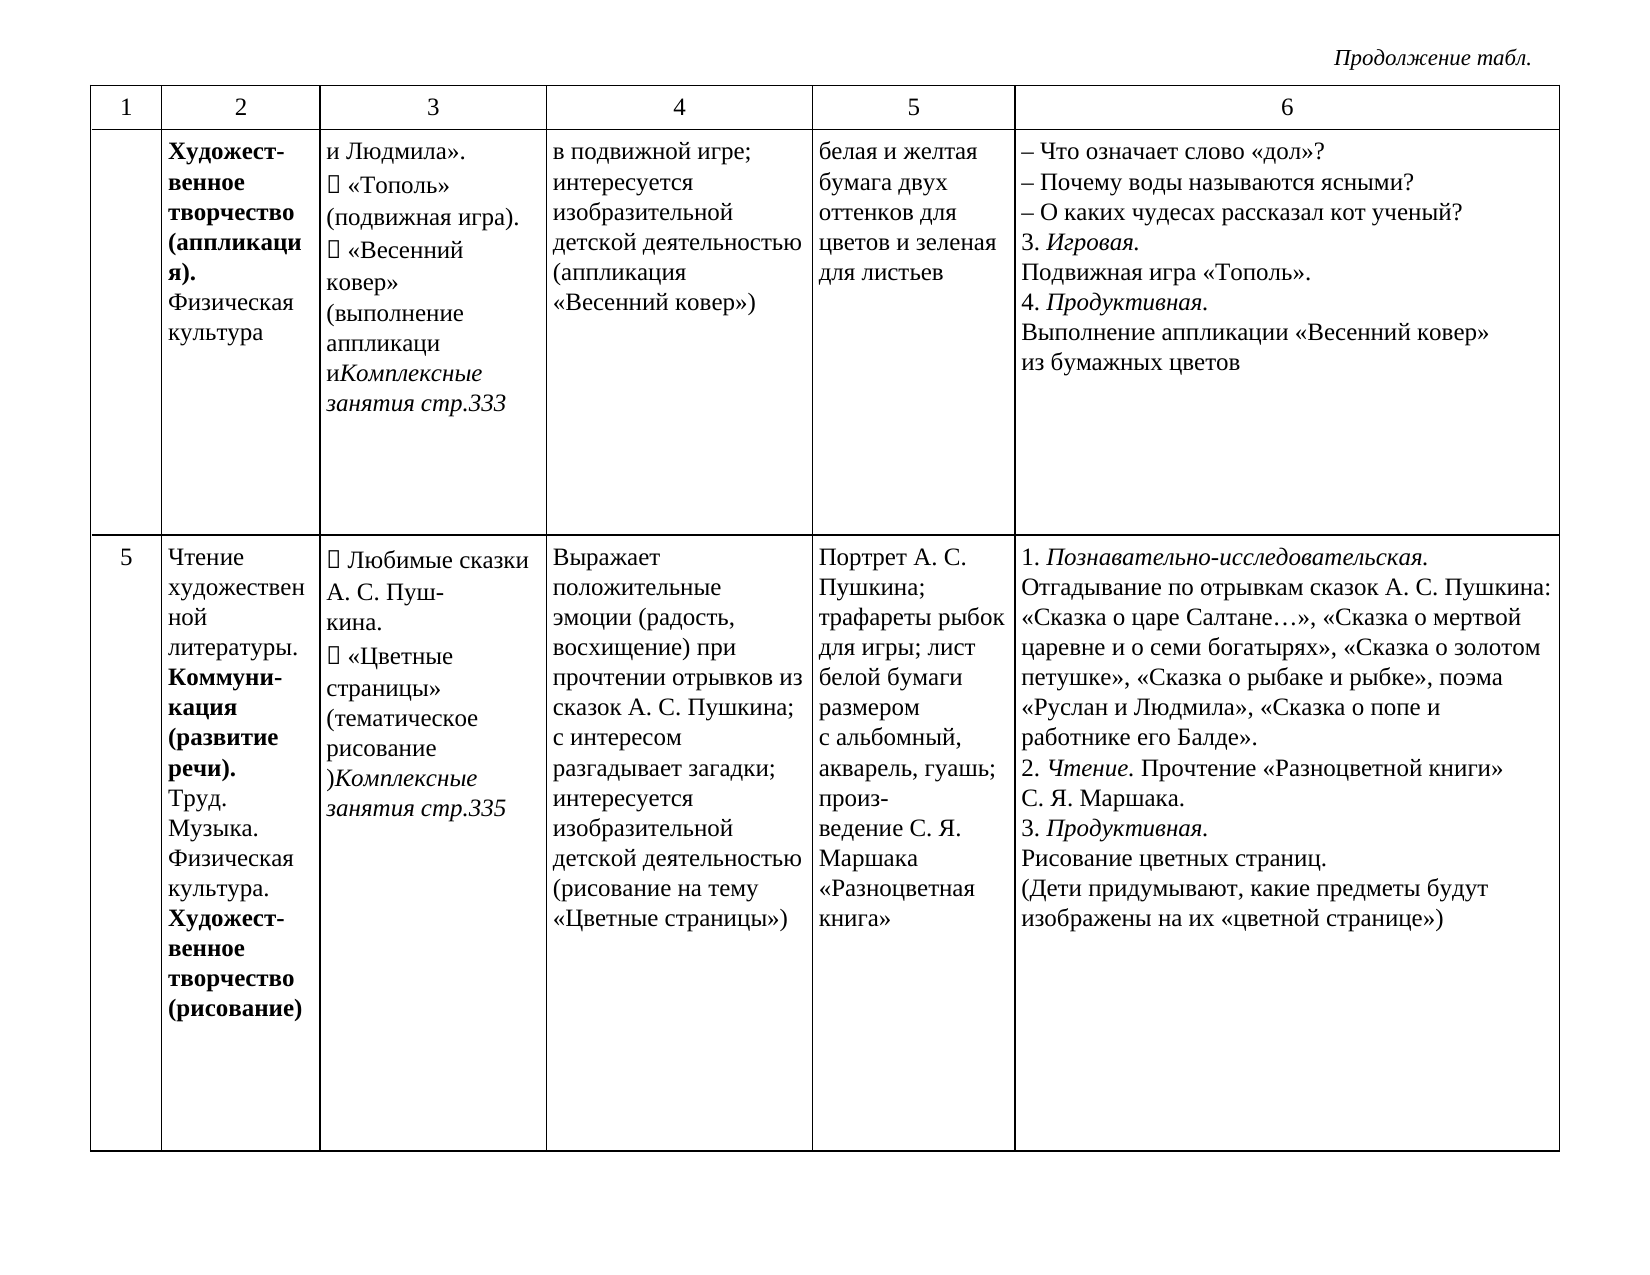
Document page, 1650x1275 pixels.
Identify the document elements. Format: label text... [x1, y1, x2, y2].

table_cell  Любимые сказки А. С. Пуш- кина.  «Цветные страницы» (тематическое рисование)Комплексные занятия стр.335 [321, 536, 546, 1150]
table_cell Чтение художественной литературы. Коммуни- кация (развитие речи). Труд. Музыка. Физическая культура. Художест- венное творчество (рисование) [162, 536, 319, 1150]
table_cell в подвижной игре; интересуется изобразительной детской деятельностью (аппликация «Весенний ковер») [547, 130, 812, 534]
table_header 2 [162, 86, 319, 129]
table_cell 1. Познавательно-исследовательская. Отгадывание по отрывкам сказок А. С. Пушкина: «Сказка о царе Салтане…», «Сказка о мертвой царевне и о семи богатырях», «Сказка о золотом петушке», «Сказка о рыбаке и рыбке», поэма «Руслан и Людмила», «Сказка о попе и работнике его Балде». 2. Чтение. Прочтение «Разноцветной книги» С. Я. Маршака. 3. Продуктивная. Рисование цветных страниц. (дети придумывают, какие предметы будут изображены на их «цветной странице») [1016, 536, 1559, 1150]
table_cell Художест- венное творчество (аппликация). Физическая культура [162, 130, 319, 534]
table_cell – Что означает слово «дол»? – Почему воды называются ясными? – О каких чудесах рассказал кот ученый? 3. Игровая. Подвижная игра «Тополь». 4. Продуктивная. Выполнение аппликации «Весенний ковер» из бумажных цветов [1016, 130, 1559, 534]
table_cell [91, 130, 161, 534]
text Продолжение табл. [118, 44, 1532, 71]
table_cell белая и желтая бумага двух оттенков для цветов и зеленая для листьев [813, 130, 1014, 534]
table_cell 5 [91, 535, 161, 1150]
table_header 1 [91, 86, 161, 129]
table_cell и Людмила».  «Тополь» (подвижная игра).  «Весенний ковер» (выполнение аппликацииКомплексные занятия стр.333 [321, 130, 546, 534]
table_cell Выражает положительные эмоции (радость, восхищение) при прочтении отрывков из сказок А. С. Пушкина; с интересом разгадывает загадки; интересуется изобразительной детской деятельностью (рисование на тему «Цветные страницы») [547, 536, 812, 1150]
table_cell портрет А. С. Пушкина; трафареты рыбок для игры; лист белой бумаги размером с альбомный, акварель, гуашь; произ- ведение С. Я. Маршака «Разноцветная книга» [813, 536, 1014, 1150]
table_header 6 [1016, 86, 1559, 129]
table_header 3 [321, 86, 546, 129]
table_header 4 [547, 86, 812, 129]
table_header 5 [813, 86, 1014, 129]
